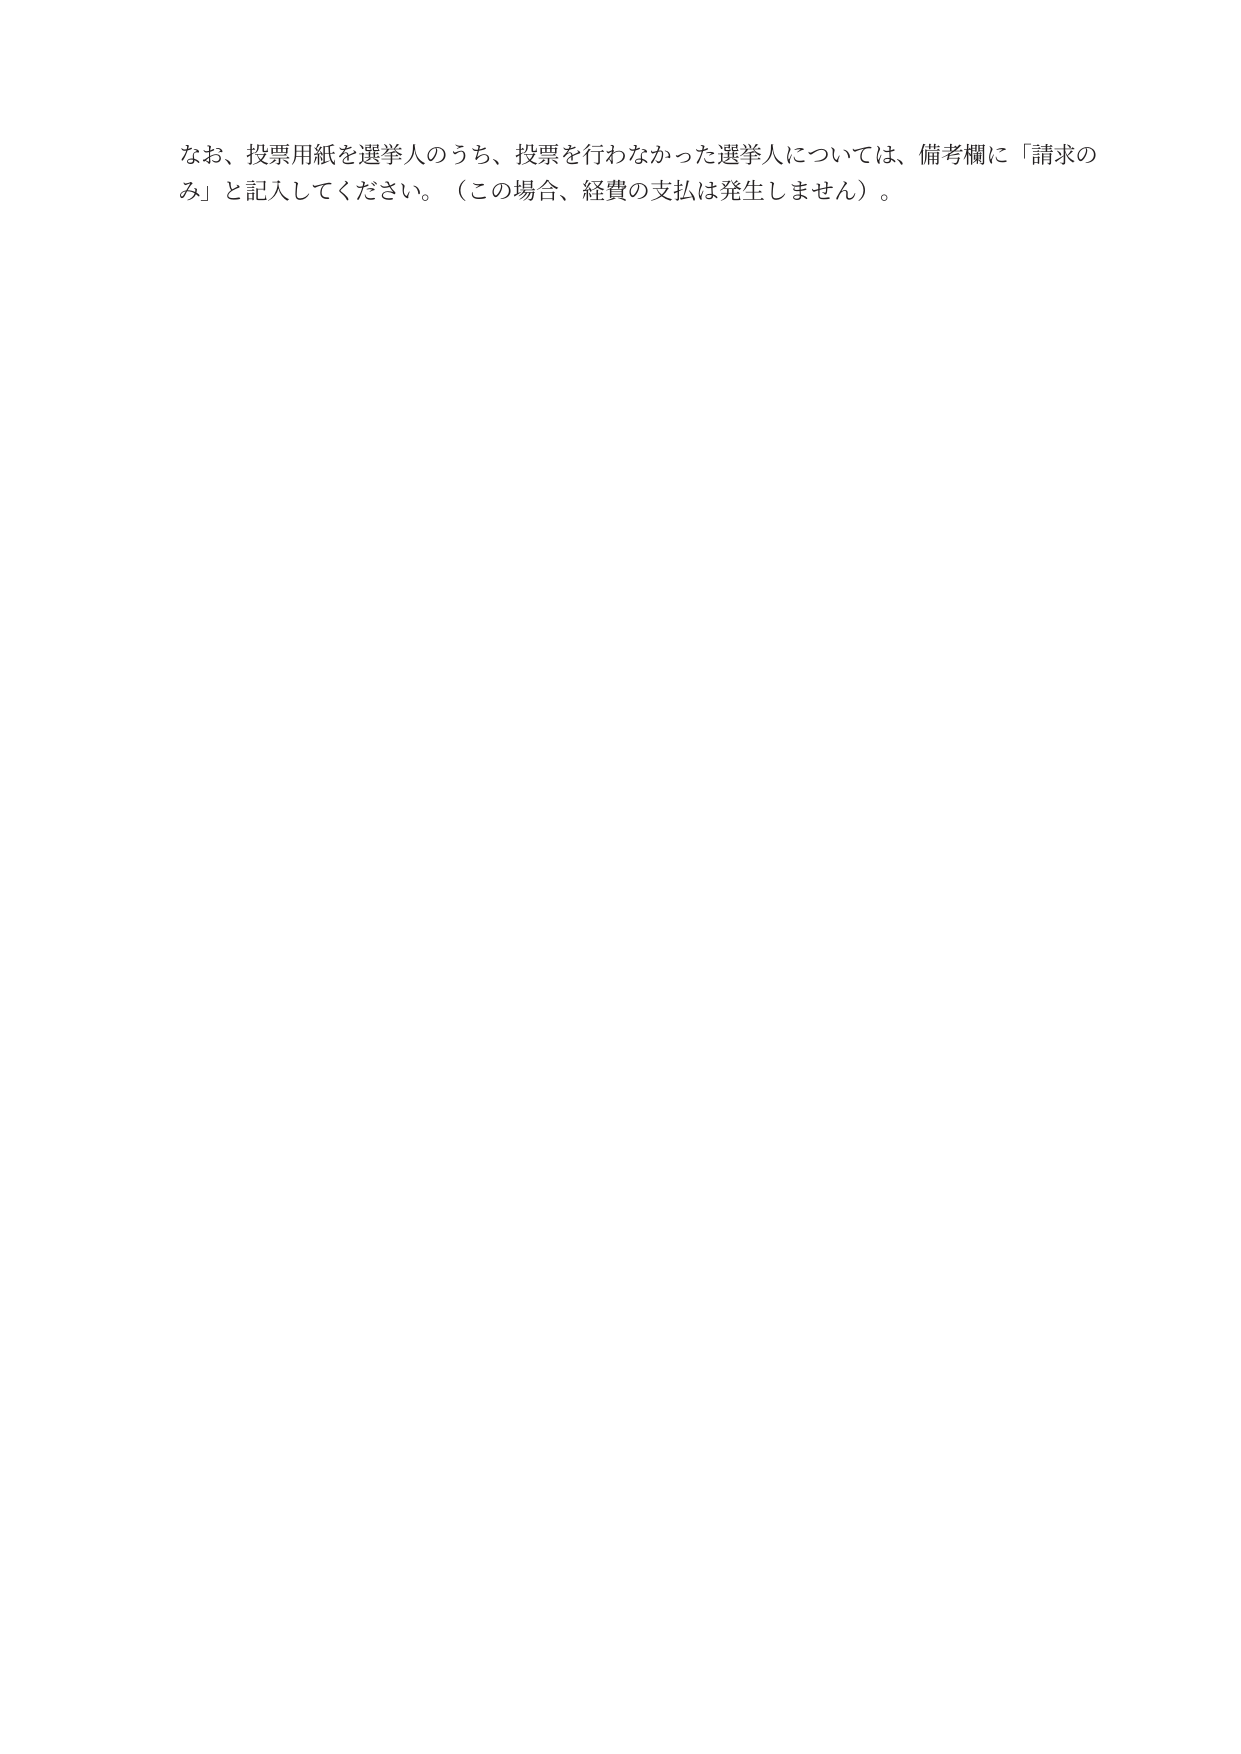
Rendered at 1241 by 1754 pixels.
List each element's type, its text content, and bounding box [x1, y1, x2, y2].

text み」と記入してください。（この場合、経費の支払は発生しません）。 [134, 173, 1136, 206]
text なお、投票用紙を選挙人のうち、投票を行わなかった選挙人については、備考欄に「請求の [134, 137, 1136, 170]
